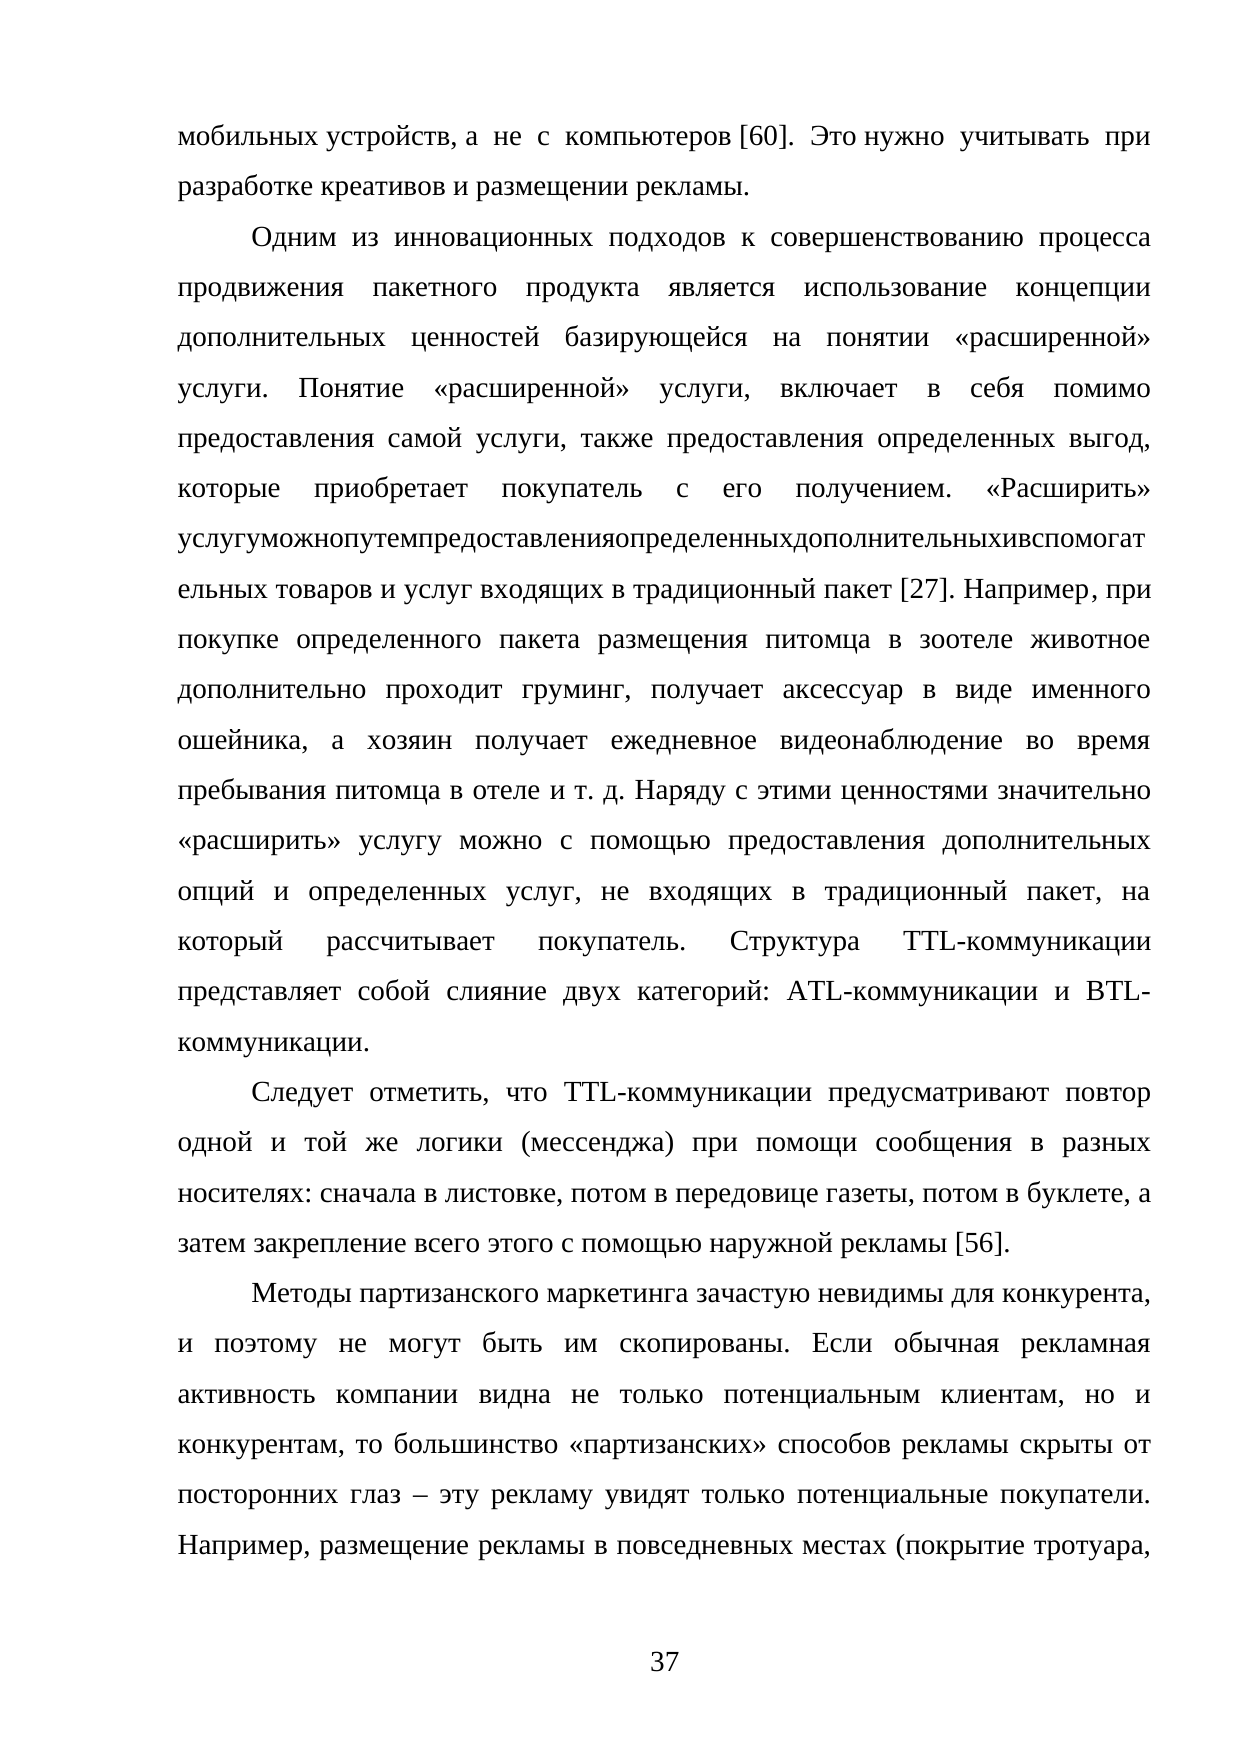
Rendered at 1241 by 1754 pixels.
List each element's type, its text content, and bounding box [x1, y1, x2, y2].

text Одним из инновационных подходов к совершенствованию процесса продвижения пакетного продукта является использование концепции дополнительных ценностей базирующейся на понятии «расширенной» услуги. Понятие «расширенной» услуги, включает в себя помимо предоставления самой услуги, также предоставления определенных выгод, которые приобретает покупатель с его получением. «Расширить» услугуможнопутемпредоставленияопределенныхдополнительныхивспомогательных товаров и услуг входящих в традиционный пакет [27]. Например, при покупке определенного пакета размещения питомца в зоотеле животное дополнительно проходит груминг, получает аксессуар в виде именного ошейника, а хозяин получает ежедневное видеонаблюдение во время пребывания питомца в отеле и т. д. Наряду с этими ценностями значительно «расширить» услугу можно с помощью предоставления дополнительных опций и определенных услуг, не входящих в традиционный пакет, на который рассчитывает покупатель. Структура TTL-коммуникации представляет собой слияние двух категорий: АТL-коммуникации и ВTL-коммуникации. [177, 219, 1152, 1057]
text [177, 1275, 1152, 1560]
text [177, 118, 1152, 202]
text Следует отметить, что TTL-коммуникации предусматривают повтор одной и той же логики (мессенджа) при помощи сообщения в разных носителях: сначала в листовке, потом в передовице газеты, потом в буклете, а затем закрепление всего этого с помощью наружной рекламы [56]. [177, 1074, 1152, 1258]
